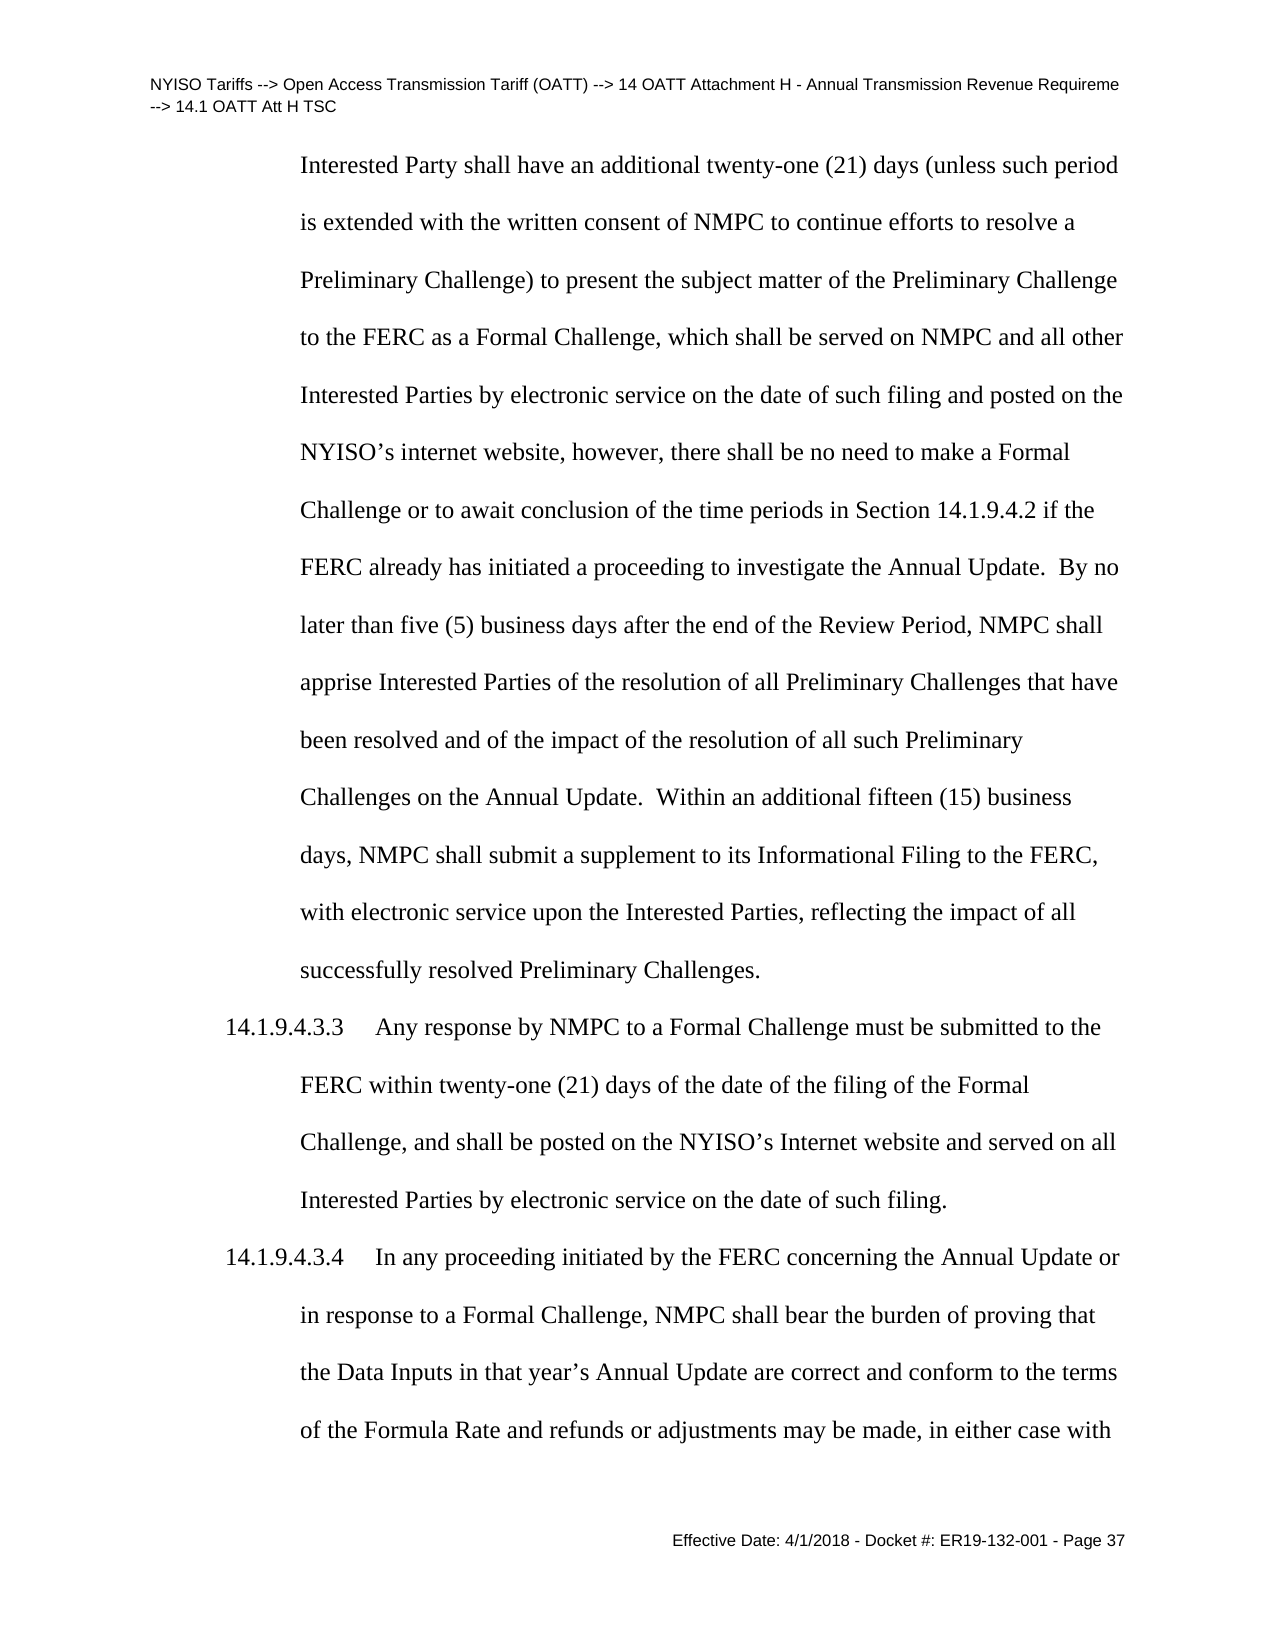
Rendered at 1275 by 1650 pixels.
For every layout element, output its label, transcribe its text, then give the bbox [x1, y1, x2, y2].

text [225, 150, 1125, 984]
text 14.1.9.4.3.3 Any response by NMPC to a Formal Challenge must be submitted to the FERC within twenty-one (21) days of the date of the filing of the Formal Challenge, and shall be posted on the NYISO’s Internet website and served on all Interested Parties by electronic service on the date of such filing. [225, 1012, 1125, 1214]
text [225, 1242, 1125, 1444]
